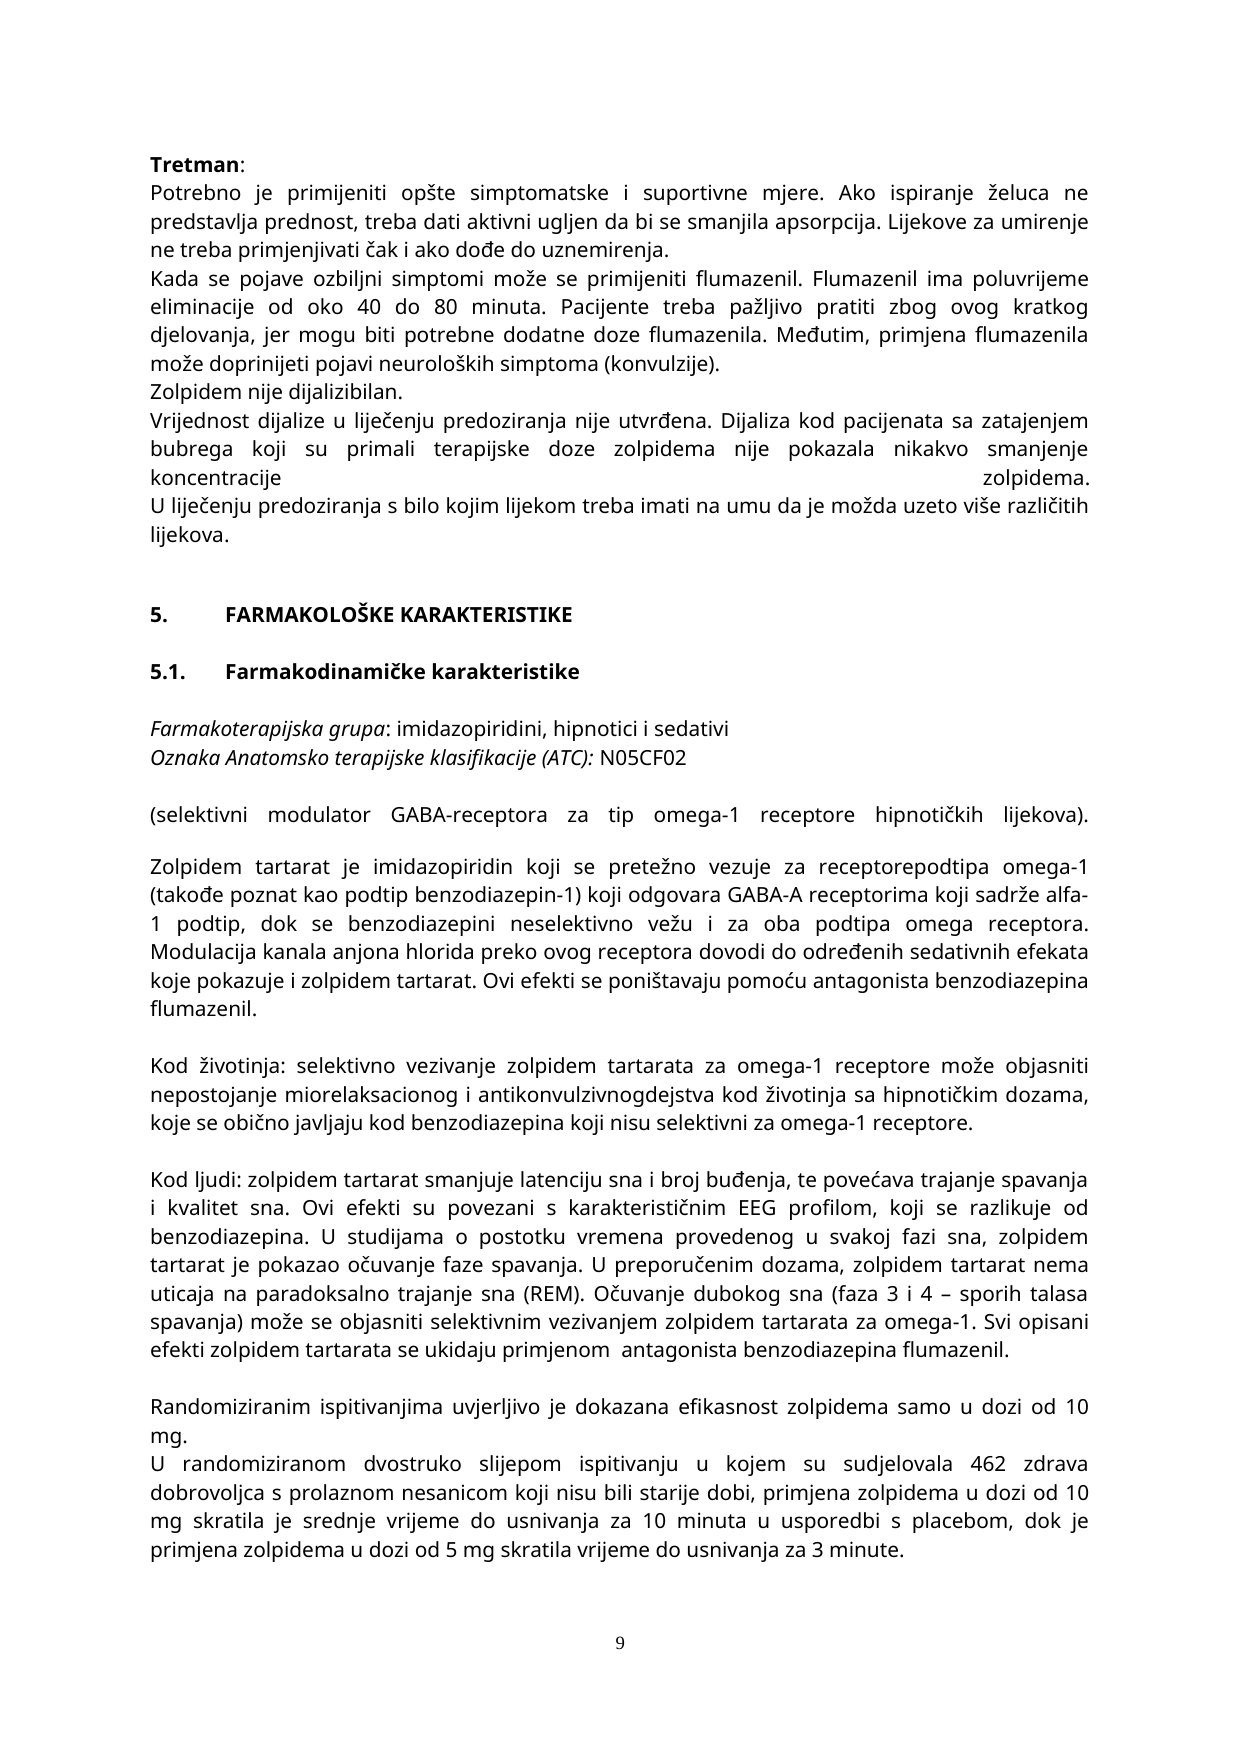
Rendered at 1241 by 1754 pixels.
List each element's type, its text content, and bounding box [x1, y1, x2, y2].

text 5.1. Farmakodinamičke karakteristike [150, 657, 1090, 686]
text Vrijednost dijalize u liječenju predoziranja nije utvrđena. Dijaliza kod pacijenata sa zatajenjem bubrega koji su primali terapijske doze zolpidema nije pokazala nikakvo smanjenje koncentracije zolpidema. U liječenju predoziranja s bilo kojim lijekom treba imati na umu da je možda uzeto više različitih lijekova. [150, 406, 1090, 572]
text Kada se pojave ozbiljni simptomi može se primijeniti flumazenil. Flumazenil ima poluvrijeme eliminacije od oko 40 do 80 minuta. Pacijente treba pažljivo pratiti zbog ovog kratkog djelovanja, jer mogu biti potrebne dodatne doze flumazenila. Međutim, primjena flumazenila može doprinijeti pojavi neuroloških simptoma (konvulzije). [150, 264, 1090, 377]
text Zolpidem tartarat je imidazopiridin koji se pretežno vezuje za receptorepodtipa omega-1 (takođe poznat kao podtip benzodiazepin-1) koji odgovara GABA-A receptorima koji sadrže alfa-1 podtip, dok se benzodiazepini neselektivno vežu i za oba podtipa omega receptora. Modulacija kanala anjona hlorida preko ovog receptora dovodi do određenih sedativnih efekata koje pokazuje i zolpidem tartarat. Ovi efekti se poništavaju pomoću antagonista benzodiazepina flumazenil. [150, 852, 1090, 1023]
text Kod životinja: selektivno vezivanje zolpidem tartarata za omega-1 receptore može objasniti nepostojanje miorelaksacionog i antikonvulzivnogdejstva kod životinja sa hipnotičkim dozama, koje se obično javljaju kod benzodiazepina koji nisu selektivni za omega-1 receptore. [150, 1051, 1090, 1137]
text Oznaka Anatomsko terapijske klasifikacije (ATC): N05CF02 [150, 743, 1090, 771]
text Zolpidem nije dijalizibilan. [150, 377, 1090, 406]
text Randomiziranim ispitivanjima uvjerljivo je dokazana efikasnost zolpidema samo u dozi od 10 mg. [150, 1392, 1090, 1449]
text Farmakoterapijska grupa: imidazopiridini, hipnotici i sedativi [150, 714, 1090, 743]
text (selektivni modulator GABA-receptora za tip omega-1 receptore hipnotičkih lijekova). [150, 800, 1090, 852]
text 5. FARMAKOLOŠKE KARAKTERISTIKE [150, 601, 1090, 629]
text Tretman: Potrebno je primijeniti opšte simptomatske i suportivne mjere. Ako ispiranje želuca ne predstavlja prednost, treba dati aktivni ugljen da bi se smanjila apsorpcija. Lijekove za umirenje ne treba primjenjivati čak i ako dođe do uznemirenja. [150, 150, 1090, 264]
text U randomiziranom dvostruko slijepom ispitivanju u kojem su sudjelovala 462 zdrava dobrovoljca s prolaznom nesanicom koji nisu bili starije dobi, primjena zolpidema u dozi od 10 mg skratila je srednje vrijeme do usnivanja za 10 minuta u usporedbi s placebom, dok je primjena zolpidema u dozi od 5 mg skratila vrijeme do usnivanja za 3 minute. [150, 1449, 1090, 1563]
text Kod ljudi: zolpidem tartarat smanjuje latenciju sna i broj buđenja, te povećava trajanje spavanja i kvalitet sna. Ovi efekti su povezani s karakterističnim EEG profilom, koji se razlikuje od benzodiazepina. U studijama o postotku vremena provedenog u svakoj fazi sna, zolpidem tartarat je pokazao očuvanje faze spavanja. U preporučenim dozama, zolpidem tartarat nema uticaja na paradoksalno trajanje sna (REM). Očuvanje dubokog sna (faza 3 i 4 – sporih talasa spavanja) može se objasniti selektivnim vezivanjem zolpidem tartarata za omega-1. Svi opisani efekti zolpidem tartarata se ukidaju primjenom antagonista benzodiazepina flumazenil. [150, 1165, 1090, 1364]
